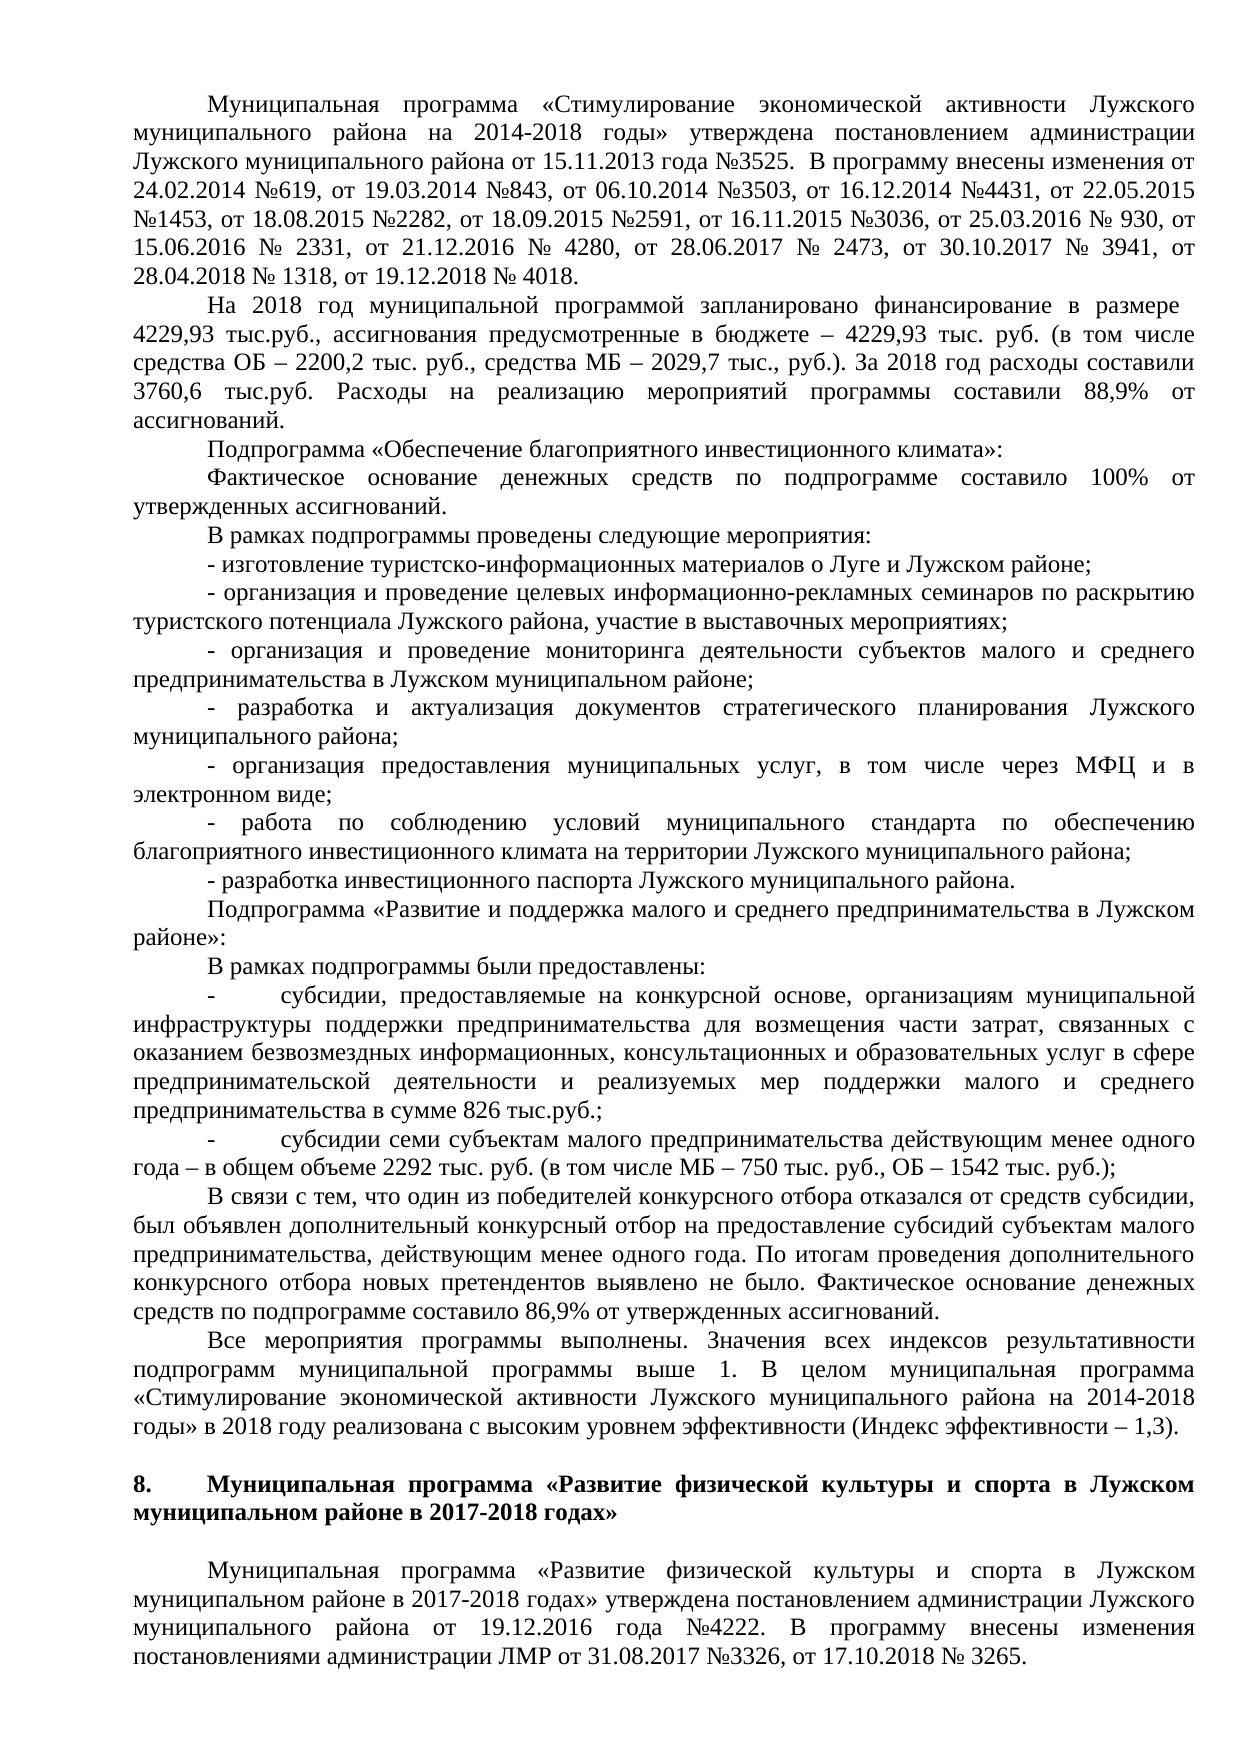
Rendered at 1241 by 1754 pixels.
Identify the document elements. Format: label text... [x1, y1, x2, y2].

list Муниципальная программа «Стимулирование экономической активности Лужского муниципального района на 2014-2018 годы» утверждена постановлением администрации Лужского муниципального района от 15.11.2013 года №3525. В программу внесены изменения от 24.02.2014 №619, от 19.03.2014 №843, от 06.10.2014 №3503, от 16.12.2014 №4431, от 22.05.2015 №1453, от 18.08.2015 №2282, от 18.09.2015 №2591, от 16.11.2015 №3036, от 25.03.2016 № 930, от 15.06.2016 № 2331, от 21.12.2016 № 4280, от 28.06.2017 № 2473, от 30.10.2017 № 3941, от 28.04.2018 № 1318, от 19.12.2018 № 4018. [133, 89, 1196, 290]
list Все мероприятия программы выполнены. Значения всех индексов результативности подпрограмм муниципальной программы выше 1. В целом муниципальная программа «Стимулирование экономической активности Лужского муниципального района на 2014-2018 годы» в 2018 году реализована с высоким уровнем эффективности (Индекс эффективности – 1,3). [133, 1325, 1196, 1440]
list Подпрограмма «Развитие и поддержка малого и среднего предпринимательства в Лужском районе»: [133, 894, 1196, 951]
list - организация предоставления муниципальных услуг, в том числе через МФЦ и в электронном виде; [133, 750, 1196, 807]
list - разработка и актуализация документов стратегического планирования Лужского муниципального района; [133, 692, 1196, 750]
list - субсидии, предоставляемые на конкурсной основе, организациям муниципальной инфраструктуры поддержки предпринимательства для возмещения части затрат, связанных с оказанием безвозмездных информационных, консультационных и образовательных услуг в сфере предпринимательской деятельности и реализуемых мер поддержки малого и среднего предпринимательства в сумме 826 тыс.руб.; [133, 980, 1196, 1124]
list - организация и проведение мониторинга деятельности субъектов малого и среднего предпринимательства в Лужском муниципальном районе; [133, 635, 1196, 692]
list В рамках подпрограммы проведены следующие мероприятия: [133, 520, 1196, 549]
list На 2018 год муниципальной программой запланировано финансирование в размере 4229,93 тыс.руб., ассигнования предусмотренные в бюджете – 4229,93 тыс. руб. (в том числе средства ОБ – 2200,2 тыс. руб., средства МБ – 2029,7 тыс., руб.). За 2018 год расходы составили 3760,6 тыс.руб. Расходы на реализацию мероприятий программы составили 88,9% от ассигнований. [133, 290, 1196, 434]
list Муниципальная программа «Развитие физической культуры и спорта в Лужском муниципальном районе в 2017-2018 годах» [133, 1469, 1196, 1526]
list Муниципальная программа «Развитие физической культуры и спорта в Лужском муниципальном районе в 2017-2018 годах» утверждена постановлением администрации Лужского муниципального района от 19.12.2016 года №4222. В программу внесены изменения постановлениями администрации ЛМР от 31.08.2017 №3326, от 17.10.2018 № 3265. [133, 1555, 1196, 1670]
list - работа по соблюдению условий муниципального стандарта по обеспечению благоприятного инвестиционного климата на территории Лужского муниципального района; [133, 807, 1196, 865]
list Фактическое основание денежных средств по подпрограмме составило 100% от утвержденных ассигнований. [133, 462, 1196, 520]
list - организация и проведение целевых информационно-рекламных семинаров по раскрытию туристского потенциала Лужского района, участие в выставочных мероприятиях; [133, 577, 1196, 635]
list - разработка инвестиционного паспорта Лужского муниципального района. [133, 865, 1196, 894]
list - изготовление туристско-информационных материалов о Луге и Лужском районе; [133, 549, 1196, 577]
list - субсидии семи субъектам малого предпринимательства действующим менее одного года – в общем объеме 2292 тыс. руб. (в том числе МБ – 750 тыс. руб., ОБ – 1542 тыс. руб.); [133, 1124, 1196, 1181]
list В связи с тем, что один из победителей конкурсного отбора отказался от средств субсидии, был объявлен дополнительный конкурсный отбор на предоставление субсидий субъектам малого предпринимательства, действующим менее одного года. По итогам проведения дополнительного конкурсного отбора новых претендентов выявлено не было. Фактическое основание денежных средств по подпрограмме составило 86,9% от утвержденных ассигнований. [133, 1181, 1196, 1325]
list В рамках подпрограммы были предоставлены: [133, 951, 1196, 980]
list Подпрограмма «Обеспечение благоприятного инвестиционного климата»: [133, 434, 1196, 462]
